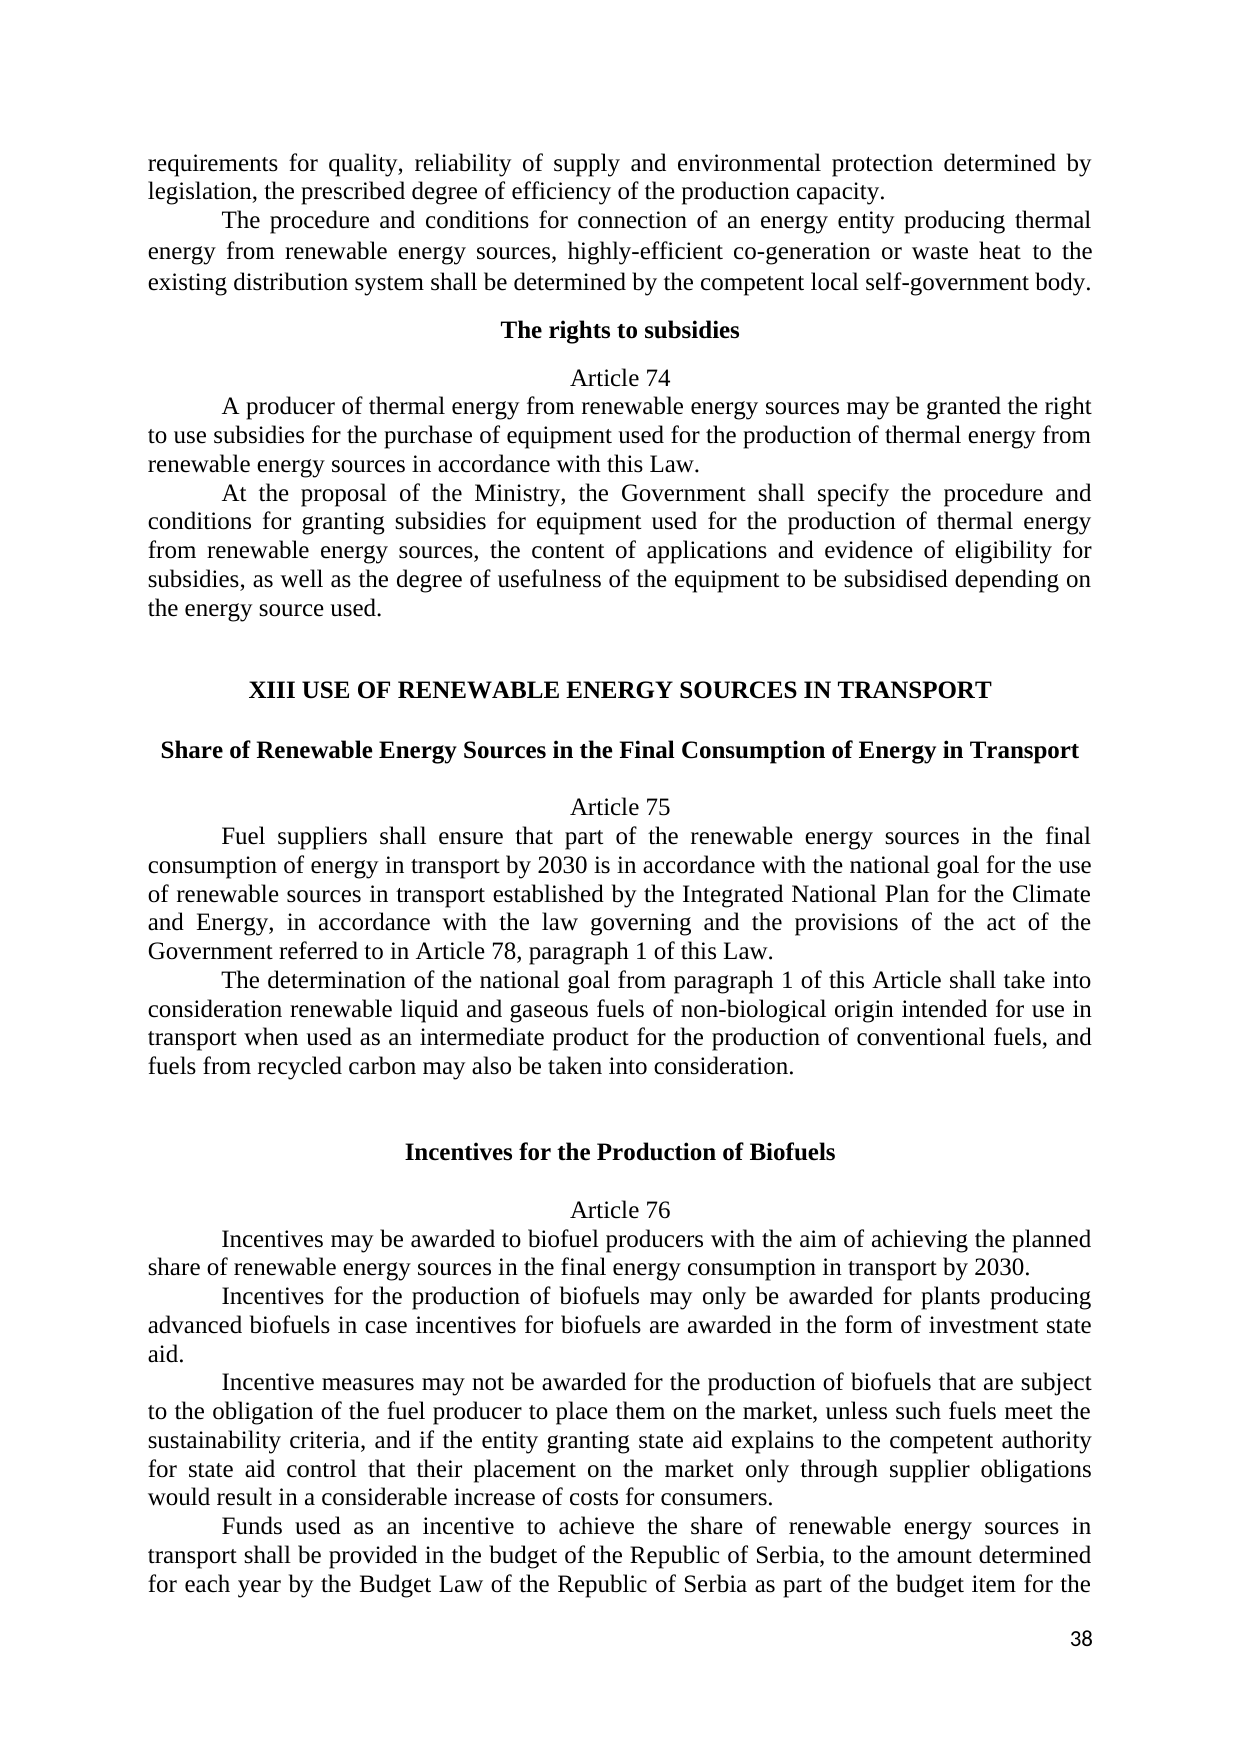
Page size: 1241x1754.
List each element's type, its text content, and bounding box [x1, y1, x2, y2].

text Article 75 [148, 792, 1093, 821]
text Fuel suppliers shall ensure that part of the renewable energy sources in the final consumption of energy in transport by 2030 is in accordance with the national goal for the use of renewable sources in transport established by the Integrated National Plan for the Climate and Energy, in accordance with the law governing and the provisions of the act of the Government referred to in Article 78, paragraph 1 of this Law. [148, 821, 1093, 965]
text At the proposal of the Ministry, the Government shall specify the procedure and conditions for granting subsidies for equipment used for the production of thermal energy from renewable energy sources, the content of applications and evidence of eligibility for subsidies, as well as the degree of usefulness of the equipment to be subsidised depending on the energy source used. [148, 478, 1093, 621]
text Incentives for the Production of Biofuels [148, 1137, 1093, 1166]
text Article 76 [148, 1195, 1093, 1224]
text The determination of the national goal from paragraph 1 of this Article shall take into consideration renewable liquid and gaseous fuels of non-biological origin intended for use in transport when used as an intermediate product for the production of conventional fuels, and fuels from recycled carbon may also be taken into consideration. [148, 965, 1093, 1080]
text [148, 148, 1093, 205]
text The procedure and conditions for connection of an energy entity producing thermal energy from renewable energy sources, highly-efficient co-generation or waste heat to the existing distribution system shall be determined by the competent local self-government body. [148, 205, 1093, 296]
text Share of Renewable Energy Sources in the Final Consumption of Energy in Transport [148, 735, 1093, 764]
text Incentive measures may not be awarded for the production of biofuels that are subject to the obligation of the fuel producer to place them on the market, unless such fuels meet the sustainability criteria, and if the entity granting state aid explains to the competent authority for state aid control that their placement on the market only through supplier obligations would result in a considerable increase of costs for consumers. [148, 1367, 1093, 1511]
text Incentives may be awarded to biofuel producers with the aim of achieving the planned share of renewable energy sources in the final energy consumption in transport by 2030. [148, 1224, 1093, 1281]
text Article 74 [148, 363, 1093, 391]
text The rights to subsidies [148, 315, 1093, 344]
text Incentives for the production of biofuels may only be awarded for plants producing advanced biofuels in case incentives for biofuels are awarded in the form of investment state aid. [148, 1281, 1093, 1367]
text A producer of thermal energy from renewable energy sources may be granted the right to use subsidies for the purchase of equipment used for the production of thermal energy from renewable energy sources in accordance with this Law. [148, 391, 1093, 478]
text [148, 1511, 1093, 1597]
text XIII USE OF RENEWABLE ENERGY SOURCES IN TRANSPORT [148, 675, 1093, 704]
